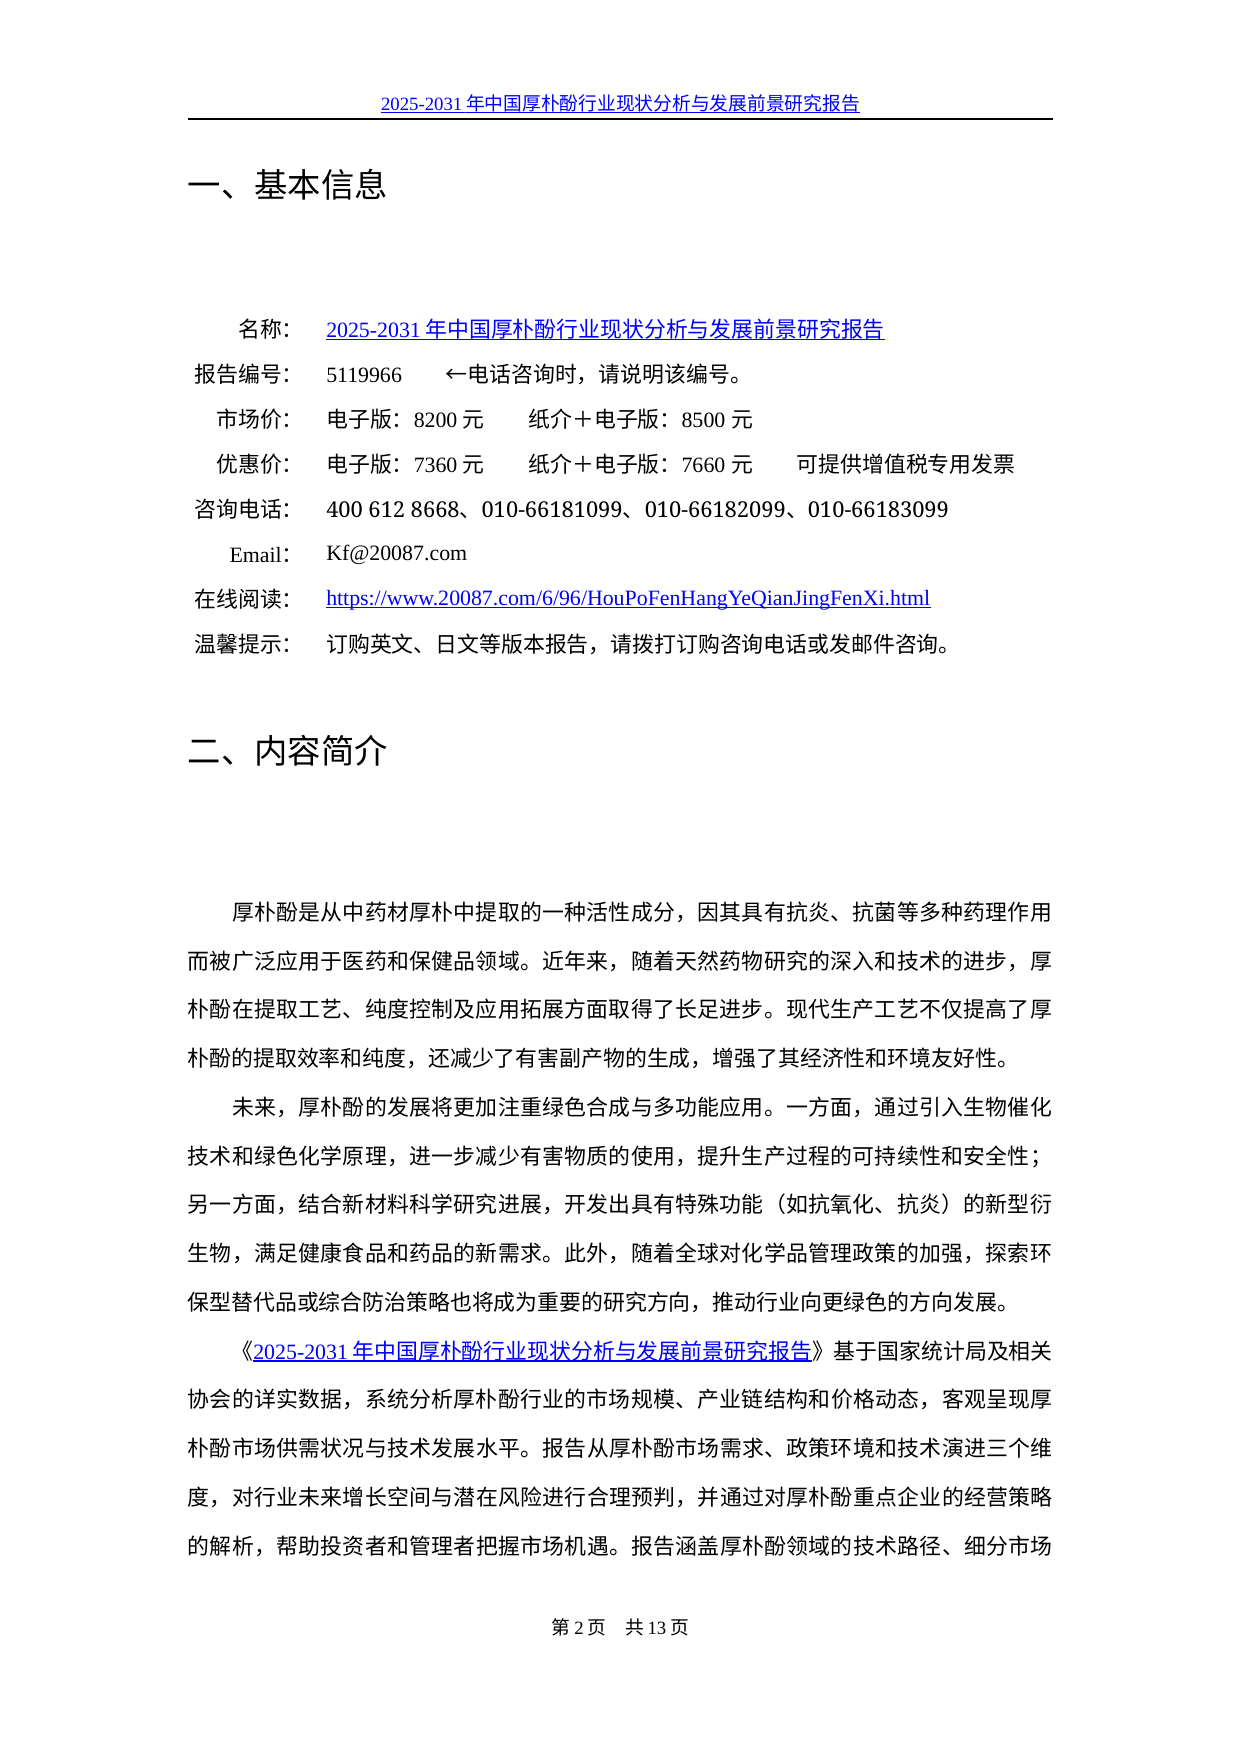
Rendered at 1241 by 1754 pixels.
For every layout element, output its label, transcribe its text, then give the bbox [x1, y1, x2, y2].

table_cell Kf@20087.com [315, 537, 1073, 582]
table_cell 在线阅读： [167, 582, 315, 627]
table_cell 电子版：8200 元 纸介＋电子版：8500 元 [315, 402, 1073, 447]
table_cell 5119966 ←电话咨询时，请说明该编号。 [315, 357, 1073, 402]
table_cell 温馨提示： [167, 627, 315, 672]
table_cell 电子版：7360 元 纸介＋电子版：7660 元 可提供增值税专用发票 [315, 447, 1073, 492]
table_cell 报告编号： [167, 357, 315, 402]
table_cell 订购英文、日文等版本报告，请拨打订购咨询电话或发邮件咨询。 [315, 627, 1073, 672]
table_cell 市场价： [167, 402, 315, 447]
table_header 2025-2031年中国厚朴酚行业现状分析与发展前景研究报告 [315, 312, 1073, 357]
title 二、内容简介 [187, 717, 1053, 782]
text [187, 894, 1053, 1561]
table_cell 咨询电话： [167, 492, 315, 537]
table_cell Email： [167, 537, 315, 582]
title 一、基本信息 [187, 150, 1053, 215]
table_header 名称： [167, 312, 315, 357]
table_cell [315, 582, 1073, 627]
table_cell 优惠价： [167, 447, 315, 492]
table_cell 400 612 8668、010-66181099、010-66182099、010-66183099 [315, 492, 1073, 537]
